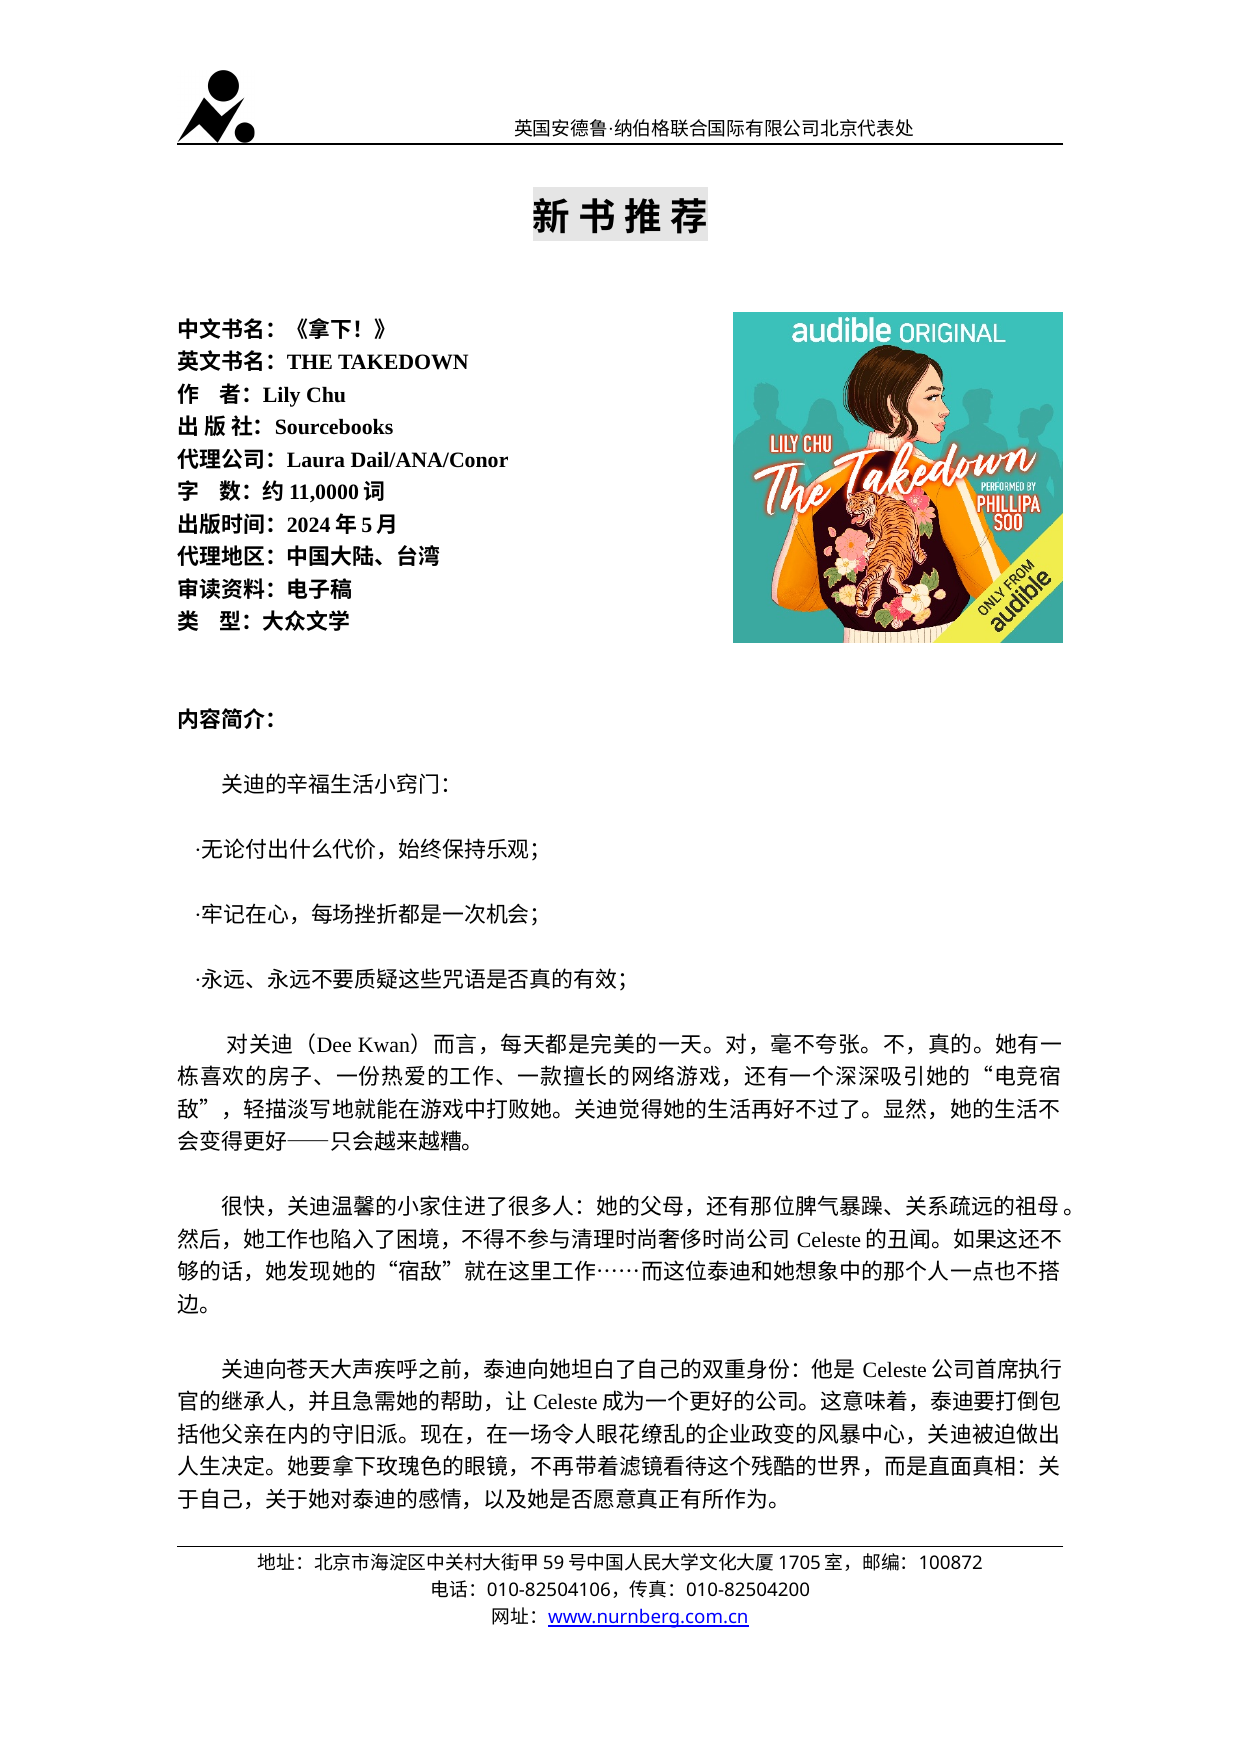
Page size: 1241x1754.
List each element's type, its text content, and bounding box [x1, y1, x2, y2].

text 关迪向苍天大声疾呼之前，泰迪向她坦白了自己的双重身份：他是Celeste公司首席执行官的继承人，并且急需她的帮助，让Celeste成为一个更好的公司。这意味着，泰迪要打倒包括他父亲在内的守旧派。现在，在一场令人眼花缭乱的企业政变的风暴中心，关迪被迫做出人生决定。她要拿下玫瑰色的眼镜，不再带着滤镜看待这个残酷的世界，而是直面真相：关于自己，关于她对泰迪的感情，以及她是否愿意真正有所作为。 [177, 1351, 1063, 1514]
text 类 型：大众文学 [177, 604, 733, 636]
text 字 数：约11,0000词 [177, 474, 733, 506]
text 中文书名：《拿下！》 [177, 311, 1063, 344]
text ·永远、永远不要质疑这些咒语是否真的有效； [177, 961, 1063, 994]
text 出版时间：2024年5月 [177, 506, 733, 539]
text 代理地区：中国大陆、台湾 [177, 539, 733, 571]
text 新 书 推 荐 [177, 181, 1063, 246]
text 英文书名：THE TAKEDOWN [177, 344, 733, 376]
text 出 版 社：Sourcebooks [177, 409, 733, 441]
text 关迪的辛福生活小窍门： [177, 766, 1063, 799]
text 很快，关迪温馨的小家住进了很多人：她的父母，还有那位脾气暴躁、关系疏远的祖母。然后，她工作也陷入了困境，不得不参与清理时尚奢侈时尚公司Celeste的丑闻。如果这还不够的话，她发现她的“宿敌”就在这里工作……而这位泰迪和她想象中的那个人一点也不搭边。 [177, 1189, 1063, 1319]
text 作 者：Lily Chu [177, 376, 733, 409]
text ·牢记在心，每场挫折都是一次机会； [177, 896, 1063, 929]
text 对关迪（Dee Kwan）而言，每天都是完美的一天。对，毫不夸张。不，真的。她有一栋喜欢的房子、一份热爱的工作、一款擅长的网络游戏，还有一个深深吸引她的“电竞宿敌”，轻描淡写地就能在游戏中打败她。关迪觉得她的生活再好不过了。显然，她的生活不会变得更好——只会越来越糟。 [177, 1026, 1063, 1156]
text 审读资料：电子稿 [177, 571, 733, 604]
text 内容简介： [177, 701, 1063, 734]
text ·无论付出什么代价，始终保持乐观； [177, 831, 1063, 864]
picture [733, 312, 1063, 643]
picture [177, 70, 255, 143]
text 代理公司：Laura Dail/ANA/Conor [177, 441, 733, 474]
